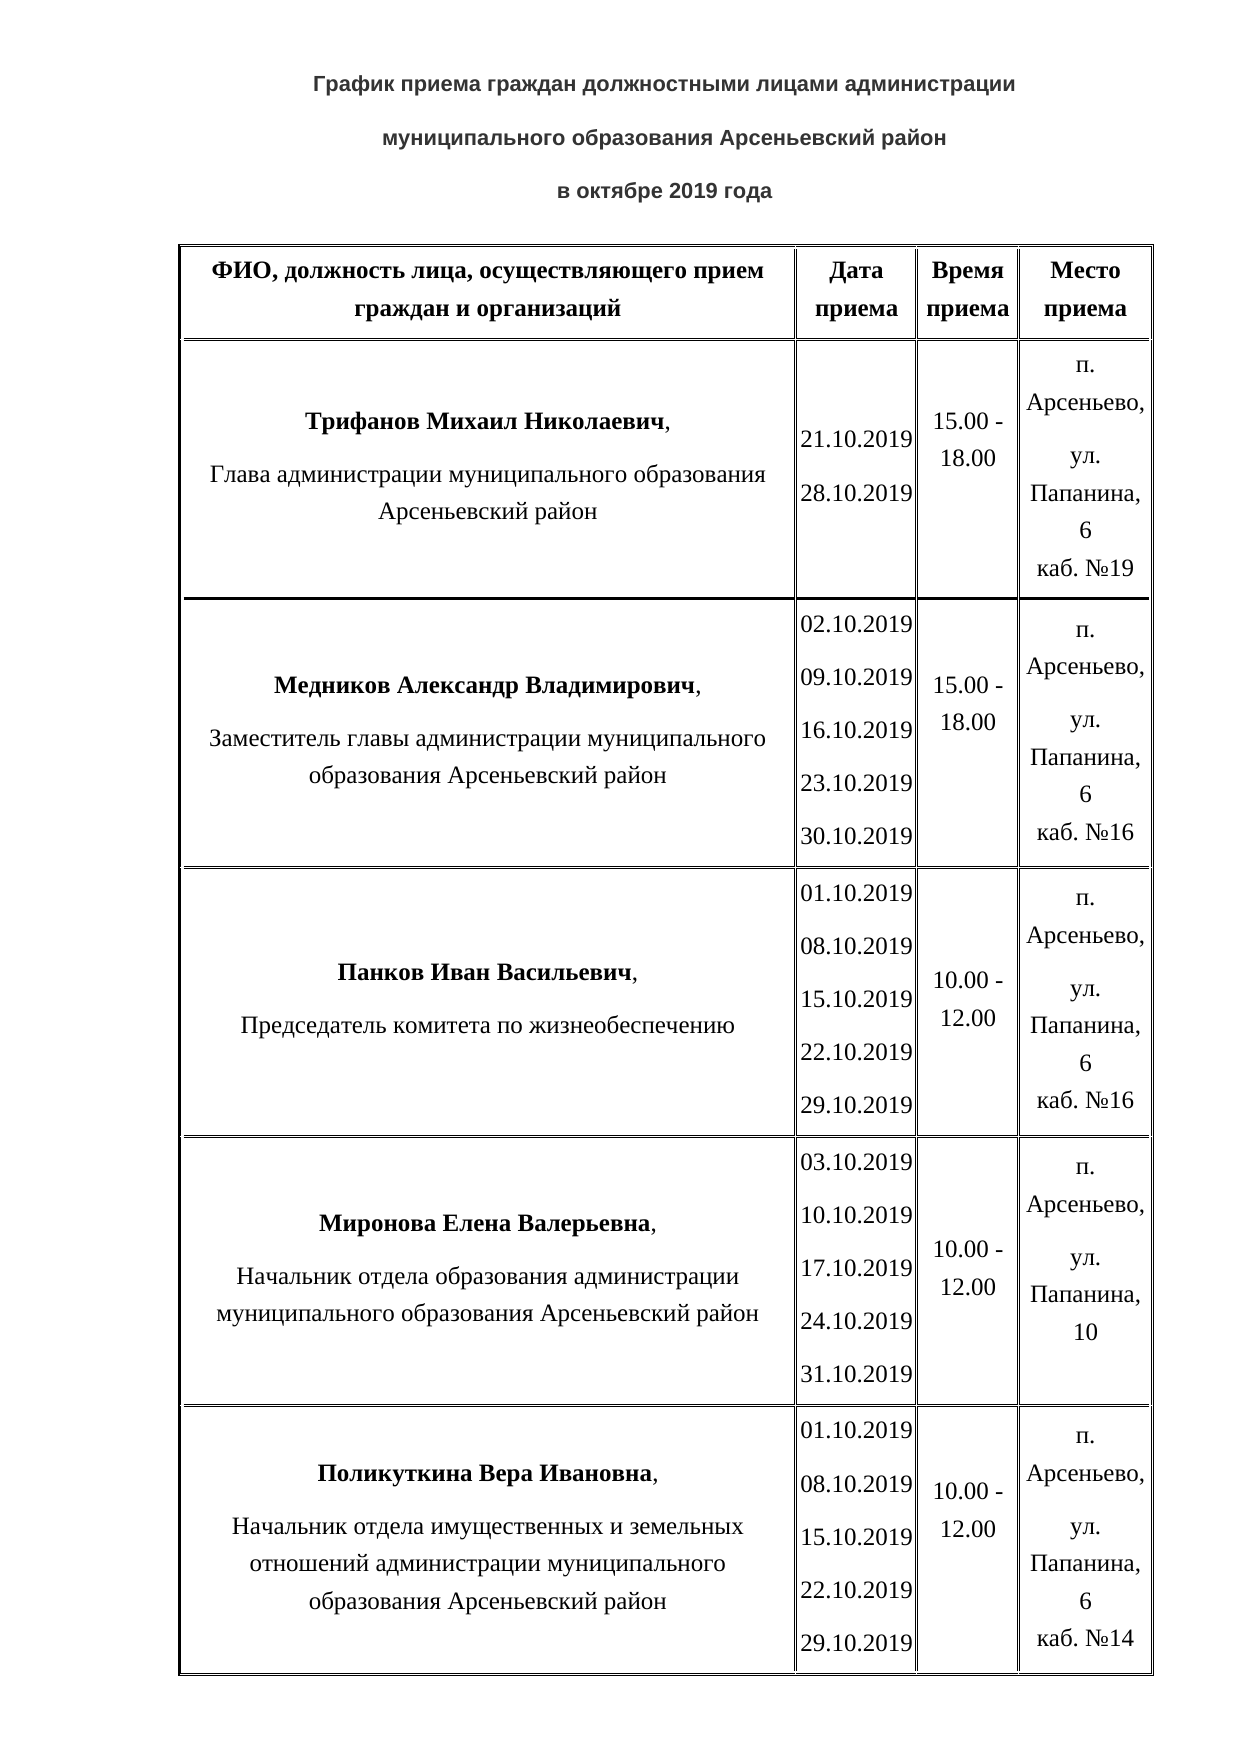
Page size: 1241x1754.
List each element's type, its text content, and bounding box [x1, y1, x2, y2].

text График приема граждан должностными лицами администрации [177, 59, 1152, 97]
table_cell 21.10.2019 28.10.2019 [797, 341, 915, 597]
table_header Время приема [917, 247, 1018, 337]
table_cell 15.00 -18.00 [918, 341, 1017, 597]
table_cell Трифанов Михаил Николаевич, Глава администрации муниципального образования Арсеньевский район [181, 338, 794, 597]
table_cell Панков Иван Васильевич, Председатель комитета по жизнеобеспечению [180, 866, 796, 1135]
table_cell 10.00 - 12.00 [918, 1138, 1017, 1403]
table_cell 10.00 -12.00 [918, 869, 1017, 1135]
table_cell 01.10.2019 08.10.2019 15.10.2019 22.10.2019 29.10.2019 [796, 1407, 917, 1672]
table_header ФИО, должность лица, осуществляющего прием граждан и организаций [181, 247, 796, 337]
text в октябре 2019 года [177, 165, 1152, 203]
table_cell п. Арсеньево, ул. Папанина, 6 каб. №19 [1020, 338, 1151, 597]
table_cell 02.10.2019 09.10.2019 16.10.2019 23.10.2019 30.10.2019 [797, 600, 915, 866]
text муниципального образования Арсеньевский район [177, 112, 1152, 150]
table_cell 15.00 -18.00 [918, 600, 1017, 866]
table_cell Поликуткина Вера Ивановна, Начальник отдела имущественных и земельных отношений администрации муниципального образования Арсеньевский район [181, 1404, 796, 1672]
table_header Место приема [1019, 247, 1151, 337]
table_cell 03.10.2019 10.10.2019 17.10.2019 24.10.2019 31.10.2019 [797, 1138, 915, 1403]
table_cell п. Арсеньево, ул. Папанина, 6 каб. №16 [1020, 597, 1151, 866]
table_cell п. Арсеньево, ул. Папанина, 6 каб. №14 [1019, 1404, 1151, 1672]
table_cell п. Арсеньево, ул. Папанина, 10 [1019, 1135, 1152, 1403]
table_cell п. Арсеньево, ул. Папанина, 6 каб. №16 [1019, 866, 1152, 1135]
table_cell 10.00 - 12.00 [917, 1407, 1018, 1672]
table_cell 01.10.2019 08.10.2019 15.10.2019 22.10.2019 29.10.2019 [797, 869, 915, 1135]
table_cell Миронова Елена Валерьевна, Начальник отдела образования администрации муниципального образования Арсеньевский район [180, 1135, 796, 1403]
table_header Дата приема [796, 247, 917, 337]
table_cell Медников Александр Владимирович, Заместитель главы администрации муниципального образования Арсеньевский район [181, 597, 794, 866]
